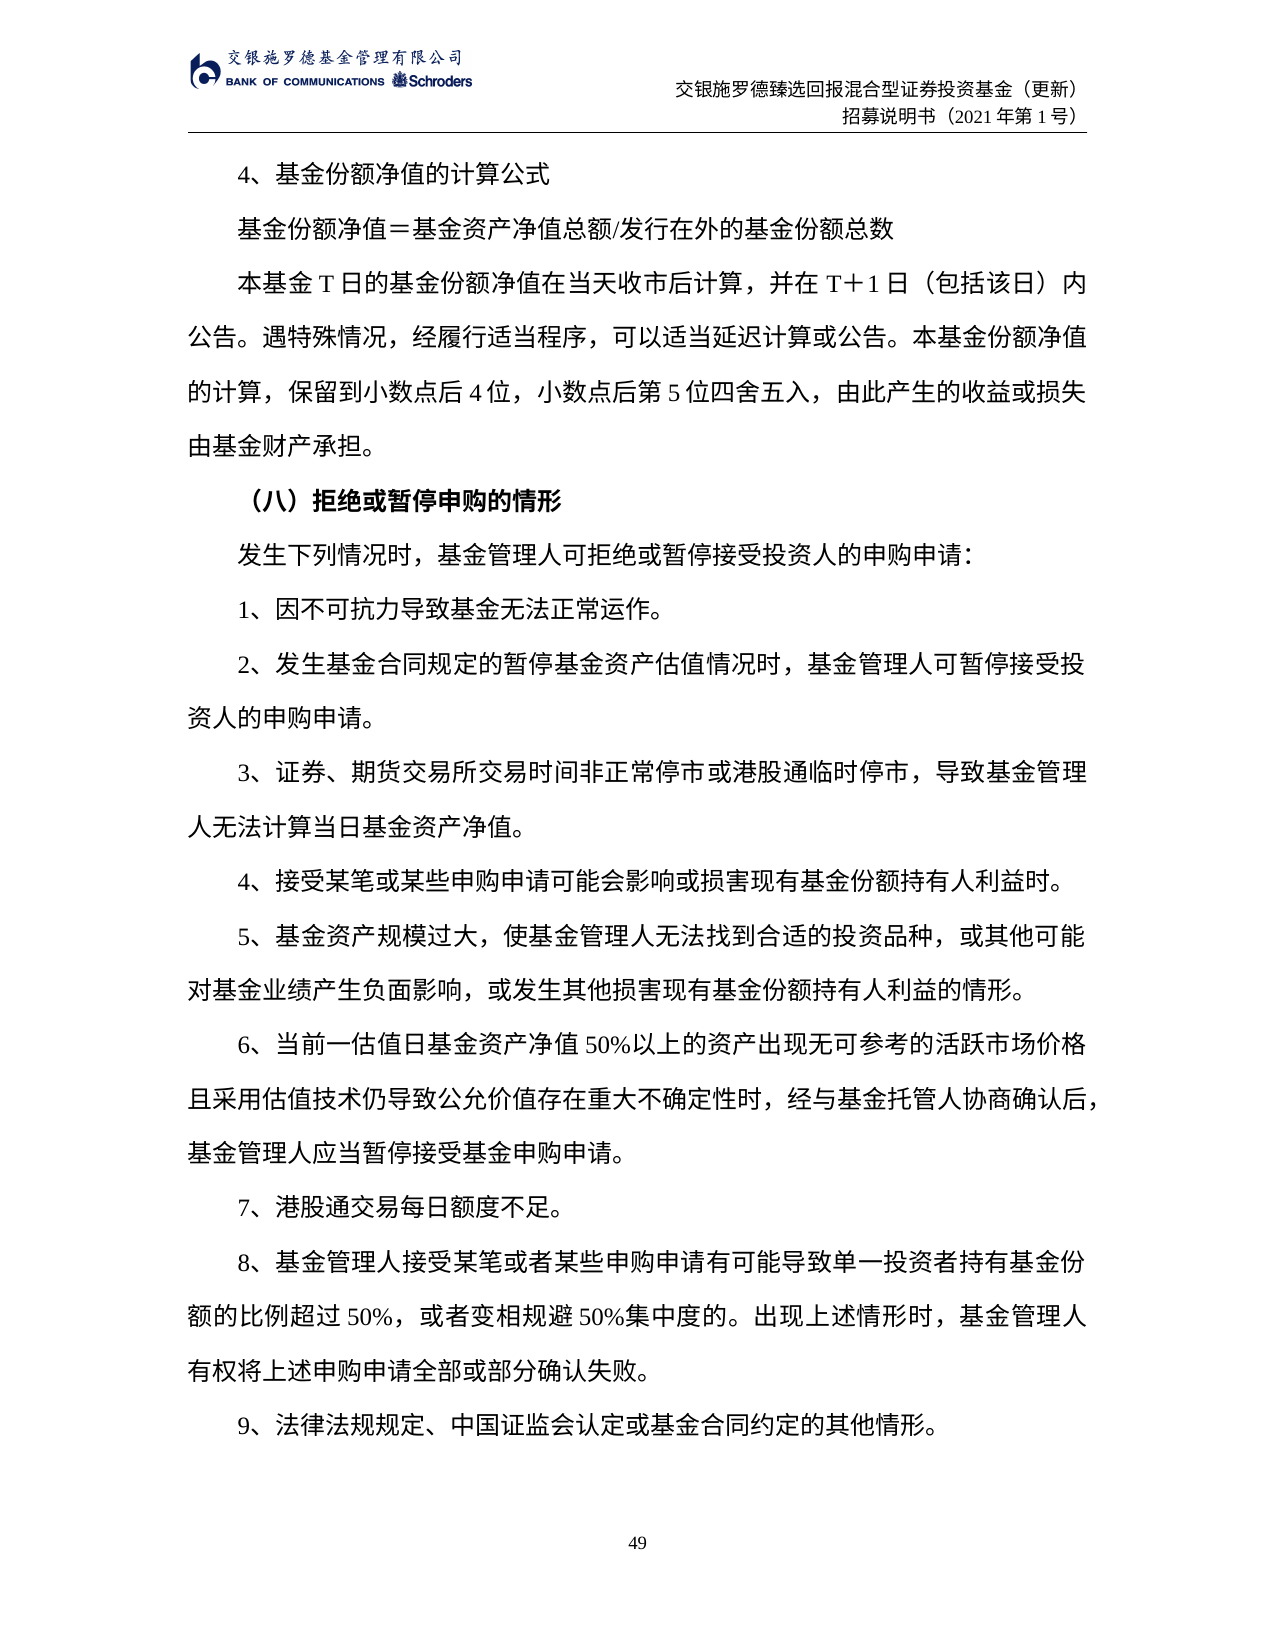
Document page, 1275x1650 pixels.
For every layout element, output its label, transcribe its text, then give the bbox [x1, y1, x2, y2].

text 本基金T日的基金份额净值在当天收市后计算，并在T＋1日（包括该日）内公告。遇特殊情况，经履行适当程序，可以适当延迟计算或公告。本基金份额净值的计算，保留到小数点后4位，小数点后第5位四舍五入，由此产生的收益或损失由基金财产承担。 [187, 263, 1087, 463]
text 6、当前一估值日基金资产净值50%以上的资产出现无可参考的活跃市场价格且采用估值技术仍导致公允价值存在重大不确定性时，经与基金托管人协商确认后，基金管理人应当暂停接受基金申购申请。 [187, 1025, 1087, 1170]
text 7、港股通交易每日额度不足。 [187, 1188, 1087, 1224]
text （八）拒绝或暂停申购的情形 [187, 481, 1087, 517]
text 8、基金管理人接受某笔或者某些申购申请有可能导致单一投资者持有基金份额的比例超过50%，或者变相规避50%集中度的。出现上述情形时，基金管理人有权将上述申购申请全部或部分确认失败。 [187, 1242, 1087, 1387]
text 3、证券、期货交易所交易时间非正常停市或港股通临时停市，导致基金管理人无法计算当日基金资产净值。 [187, 753, 1087, 843]
text 1、因不可抗力导致基金无法正常运作。 [187, 590, 1087, 626]
text 4、接受某笔或某些申购申请可能会影响或损害现有基金份额持有人利益时。 [187, 862, 1087, 898]
text 5、基金资产规模过大，使基金管理人无法找到合适的投资品种，或其他可能对基金业绩产生负面影响，或发生其他损害现有基金份额持有人利益的情形。 [187, 916, 1087, 1007]
text 发生下列情况时，基金管理人可拒绝或暂停接受投资人的申购申请： [187, 535, 1087, 572]
text 9、法律法规规定、中国证监会认定或基金合同约定的其他情形。 [187, 1405, 1087, 1442]
picture [190, 50, 472, 89]
text 基金份额净值＝基金资产净值总额/发行在外的基金份额总数 [187, 209, 1087, 245]
text 2、发生基金合同规定的暂停基金资产估值情况时，基金管理人可暂停接受投资人的申购申请。 [187, 644, 1087, 735]
text 4、基金份额净值的计算公式 [187, 155, 1087, 191]
